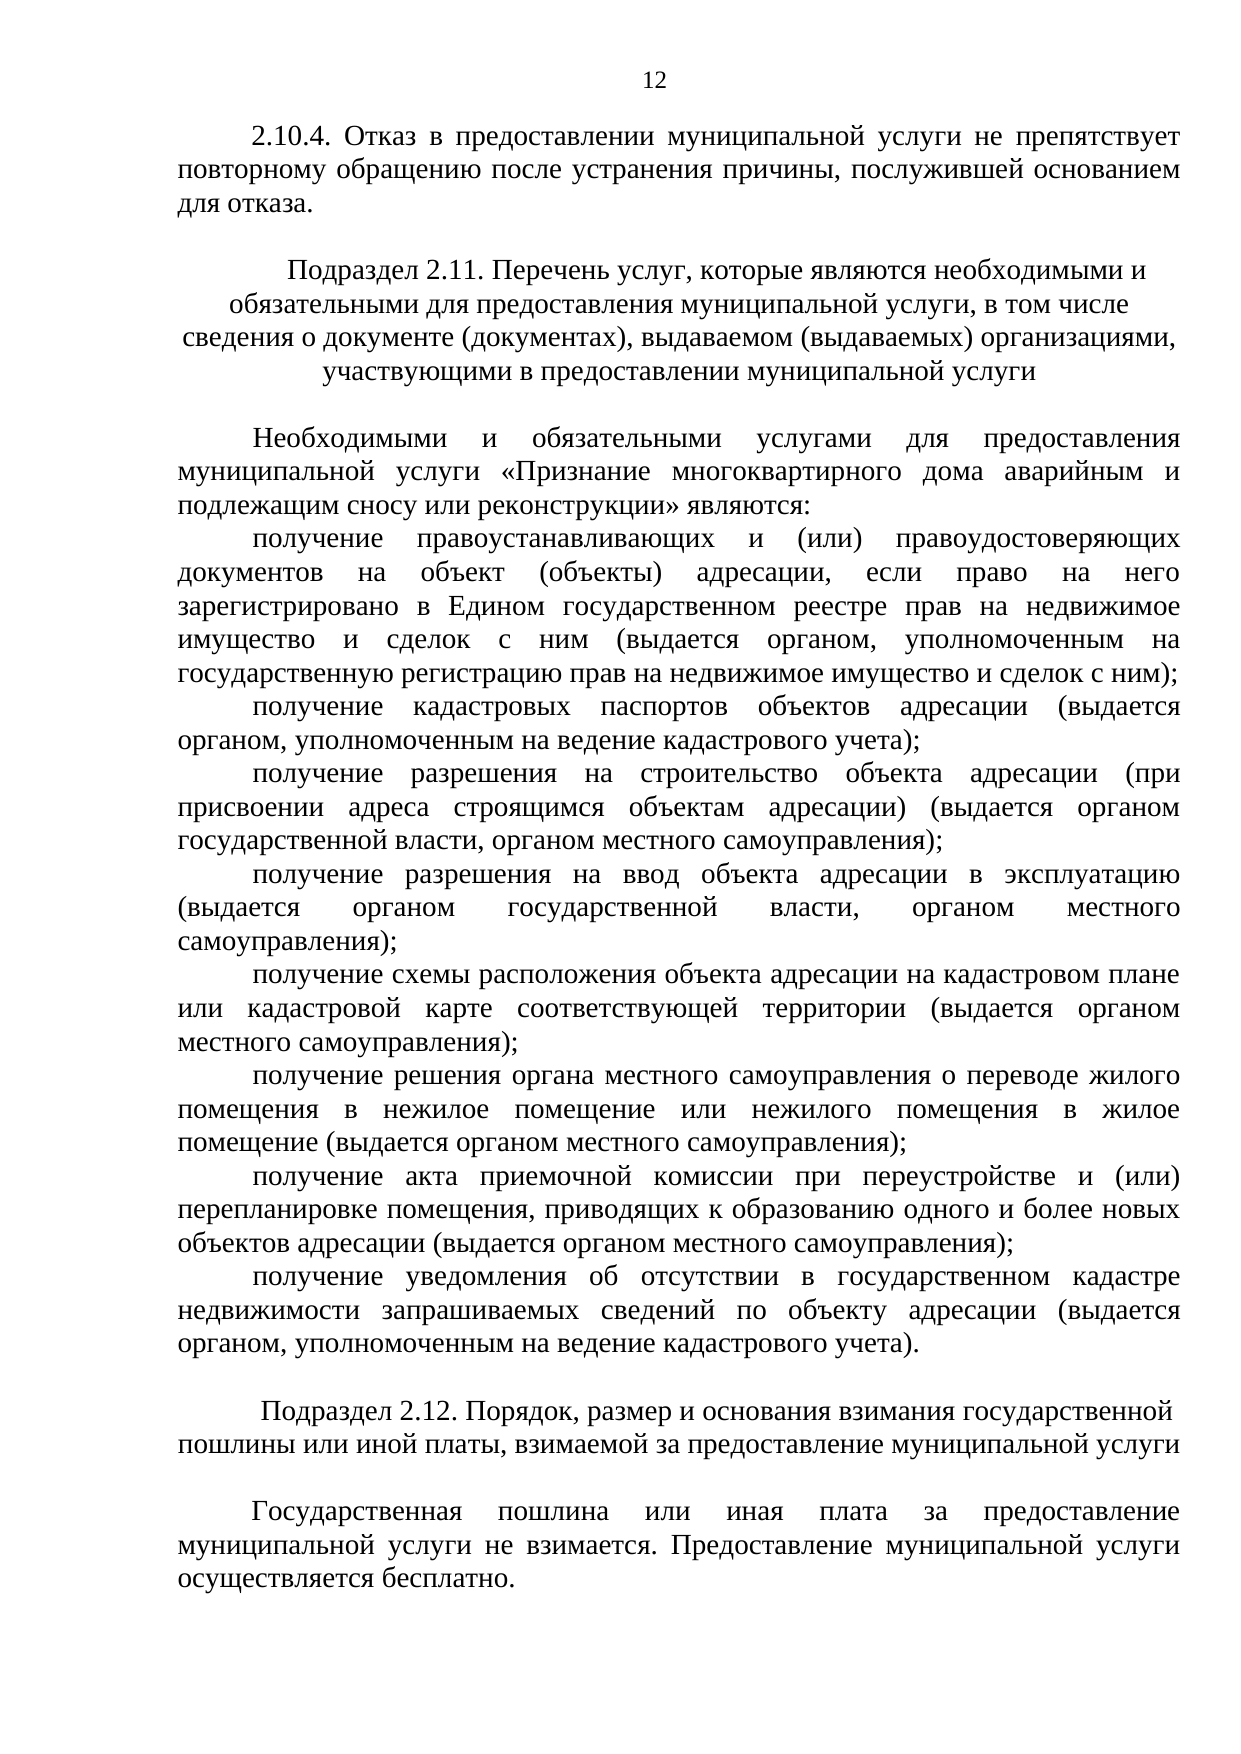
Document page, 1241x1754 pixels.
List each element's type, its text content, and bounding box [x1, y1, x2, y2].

text получение решения органа местного самоуправления о переводе жилого помещения в нежилое помещение или нежилого помещения в жилое помещение (выдается органом местного самоуправления); [177, 1057, 1181, 1158]
text Подраздел 2.12. Порядок, размер и основания взимания государственной пошлины или иной платы, взимаемой за предоставление муниципальной услуги [177, 1393, 1181, 1460]
text получение разрешения на строительство объекта адресации (при присвоении адреса строящимся объектам адресации) (выдается органом государственной власти, органом местного самоуправления); [177, 755, 1181, 856]
text получение правоустанавливающих и (или) правоудостоверяющих документов на объект (объекты) адресации, если право на него зарегистрировано в Едином государственном реестре прав на недвижимое имущество и сделок с ним (выдается органом, уполномоченным на государственную регистрацию прав на недвижимое имущество и сделок с ним); [177, 521, 1181, 688]
text получение уведомления об отсутствии в государственном кадастре недвижимости запрашиваемых сведений по объекту адресации (выдается органом, уполномоченным на ведение кадастрового учета). [177, 1258, 1181, 1359]
text получение разрешения на ввод объекта адресации в эксплуатацию (выдается органом государственной власти, органом местного самоуправления); [177, 856, 1181, 957]
text Государственная пошлина или иная плата за предоставление муниципальной услуги не взимается. Предоставление муниципальной услуги осуществляется бесплатно. [177, 1493, 1181, 1594]
text Необходимыми и обязательными услугами для предоставления муниципальной услуги «Признание многоквартирного дома аварийным и подлежащим сносу или реконструкции» являются: [177, 420, 1181, 521]
text Подраздел 2.11. Перечень услуг, которые являются необходимыми и обязательными для предоставления муниципальной услуги, в том числе сведения о документе (документах), выдаваемом (выдаваемых) организациями, участвующими в предоставлении муниципальной услуги [177, 252, 1181, 386]
text 2.10.4. Отказ в предоставлении муниципальной услуги не препятствует повторному обращению после устранения причины, послужившей основанием для отказа. [177, 118, 1181, 219]
text получение кадастровых паспортов объектов адресации (выдается органом, уполномоченным на ведение кадастрового учета); [177, 688, 1181, 755]
text получение акта приемочной комиссии при переустройстве и (или) перепланировке помещения, приводящих к образованию одного и более новых объектов адресации (выдается органом местного самоуправления); [177, 1158, 1181, 1258]
text получение схемы расположения объекта адресации на кадастровом плане или кадастровой карте соответствующей территории (выдается органом местного самоуправления); [177, 957, 1181, 1057]
